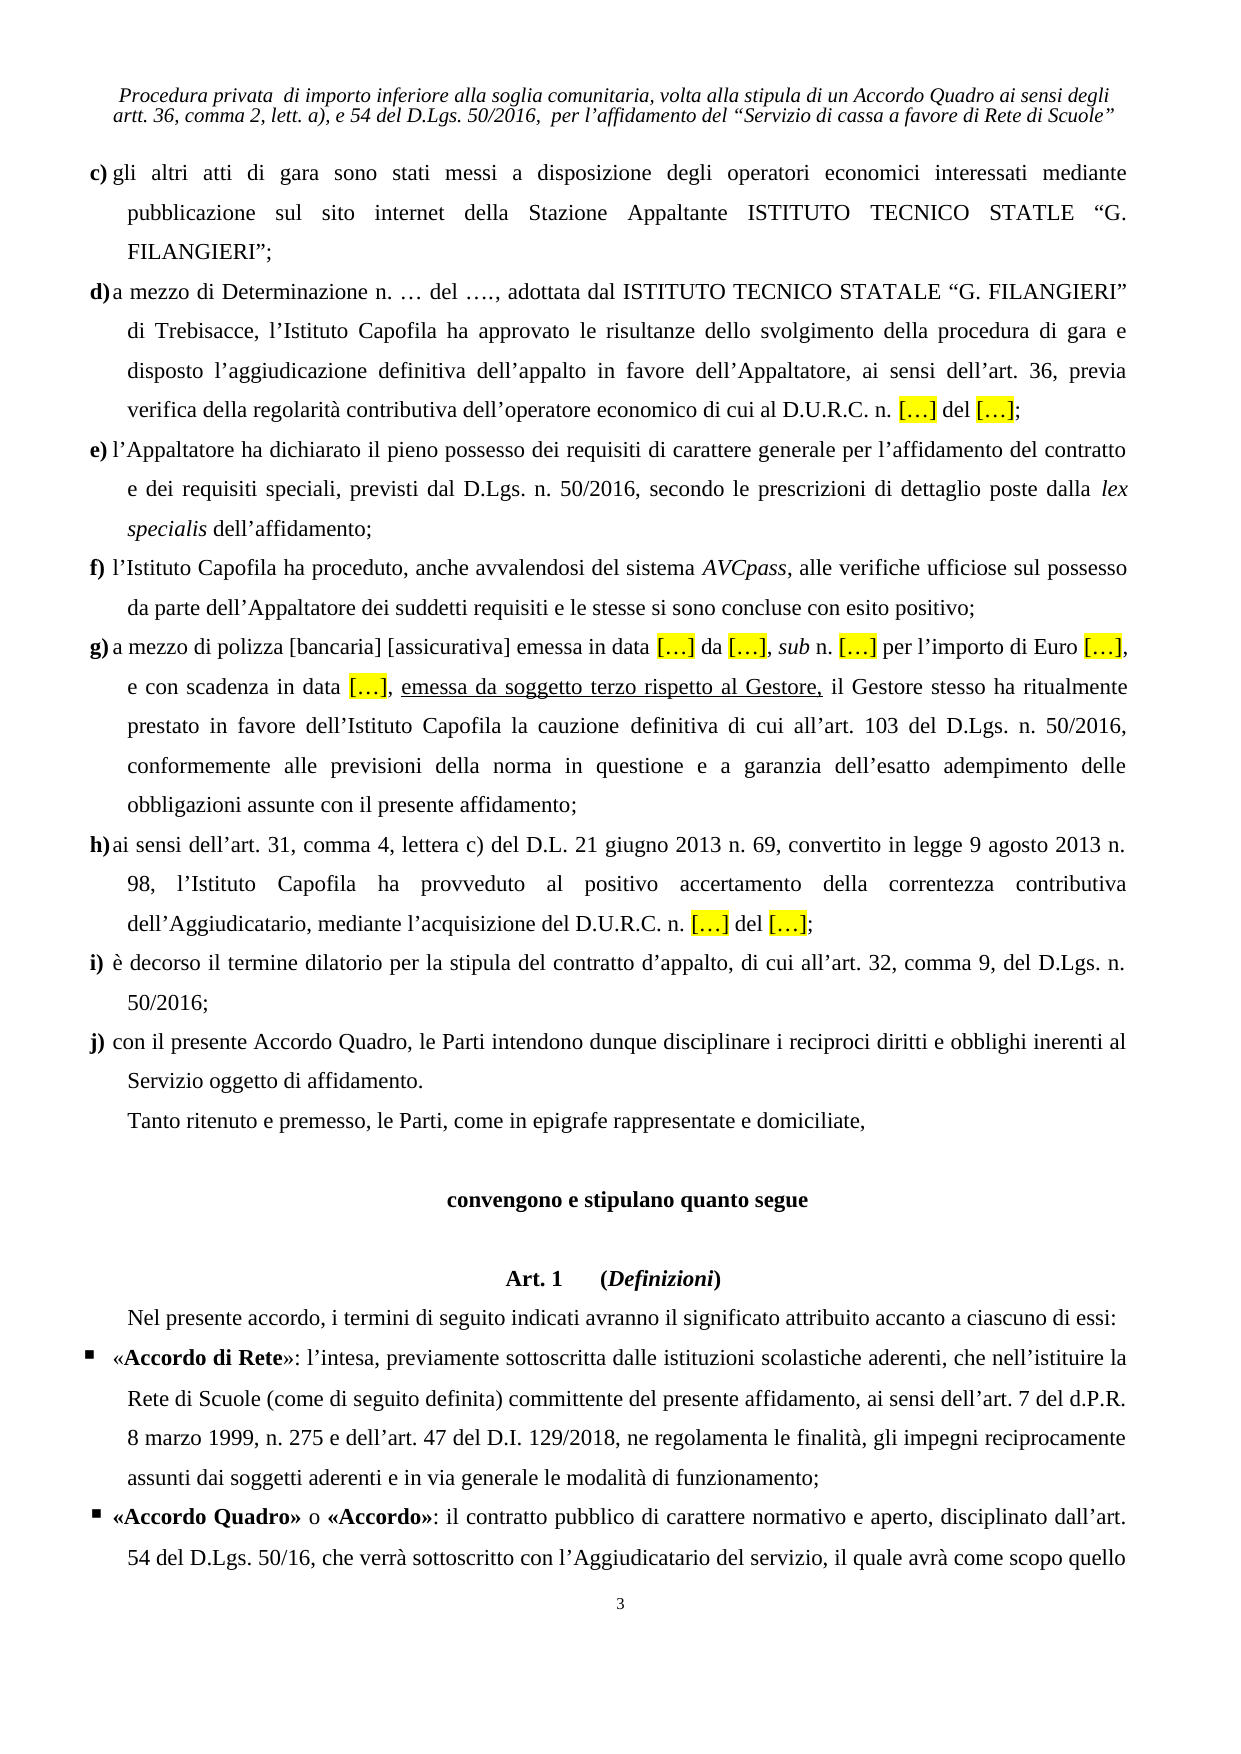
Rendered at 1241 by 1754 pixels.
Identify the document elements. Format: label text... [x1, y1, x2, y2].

list a mezzo di Determinazione n. … del …., adottata dal ISTITUTO TECNICO STATALE “G. FILANGIERI” di Trebisacce, l’Istituto Capofila ha approvato le risultanze dello svolgimento della procedura di gara e disposto l’aggiudicazione definitiva dell’appalto in favore dell’Appaltatore, ai sensi dell’art. 36, previa verifica della regolarità contributiva dell’operatore economico di cui al D.U.R.C. n. […] del […]; [89, 278, 1128, 423]
list a mezzo di polizza [bancaria] [assicurativa] emessa in data […] da […], sub n. […] per l’importo di Euro […], e con scadenza in data […], emessa da soggetto terzo rispetto al Gestore, il Gestore stesso ha ritualmente prestato in favore dell’Istituto Capofila la cauzione definitiva di cui all’art. 103 del D.Lgs. n. 50/2016, conformemente alle previsioni della norma in questione e a garanzia dell’esatto adempimento delle obbligazioni assunte con il presente affidamento; [89, 633, 1128, 817]
list ai sensi dell’art. 31, comma 4, lettera c) del D.L. 21 giugno 2013 n. 69, convertito in legge 9 agosto 2013 n. 98, l’Istituto Capofila ha provveduto al positivo accertamento della correntezza contributiva dell’Aggiudicatario, mediante l’acquisizione del D.U.R.C. n. […] del […]; [89, 831, 1128, 936]
text Nel presente accordo, i termini di seguito indicati avranno il significato attribuito accanto a ciascuno di essi: [127, 1304, 1128, 1331]
list gli altri atti di gara sono stati messi a disposizione degli operatori economici interessati mediante pubblicazione sul sito internet della Stazione Appaltante ISTITUTO TECNICO STATLE “G. FILANGIERI”; [89, 159, 1128, 265]
text convengono e stipulano quanto segue [127, 1186, 1128, 1212]
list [89, 1503, 1128, 1570]
list con il presente Accordo Quadro, le Parti intendono dunque disciplinare i reciproci diritti e obblighi inerenti al Servizio oggetto di affidamento. [89, 1028, 1128, 1094]
list è decorso il termine dilatorio per la stipula del contratto d’appalto, di cui all’art. 32, comma 9, del D.Lgs. n. 50/2016; [89, 949, 1128, 1015]
list l’Appaltatore ha dichiarato il pieno possesso dei requisiti di carattere generale per l’affidamento del contratto e dei requisiti speciali, previsti dal D.Lgs. n. 50/2016, secondo le prescrizioni di dettaglio poste dalla lex specialis dell’affidamento; [89, 436, 1128, 541]
list «Accordo di Rete»: l’intesa, previamente sottoscritta dalle istituzioni scolastiche aderenti, che nell’istituire la Rete di Scuole (come di seguito definita) committente del presente affidamento, ai sensi dell’art. 7 del d.P.R. 8 marzo 1999, n. 275 e dell’art. 47 del D.I. 129/2018, ne regolamenta le finalità, gli impegni reciprocamente assunti dai soggetti aderenti e in via generale le modalità di funzionamento; [83, 1344, 1128, 1490]
subtitle (Definizioni) [127, 1265, 1128, 1291]
list l’Istituto Capofila ha proceduto, anche avvalendosi del sistema AVCpass, alle verifiche ufficiose sul possesso da parte dell’Appaltatore dei suddetti requisiti e le stesse si sono concluse con esito positivo; [89, 554, 1128, 620]
text Tanto ritenuto e premesso, le Parti, come in epigrafe rappresentate e domiciliate, [127, 1107, 1128, 1133]
